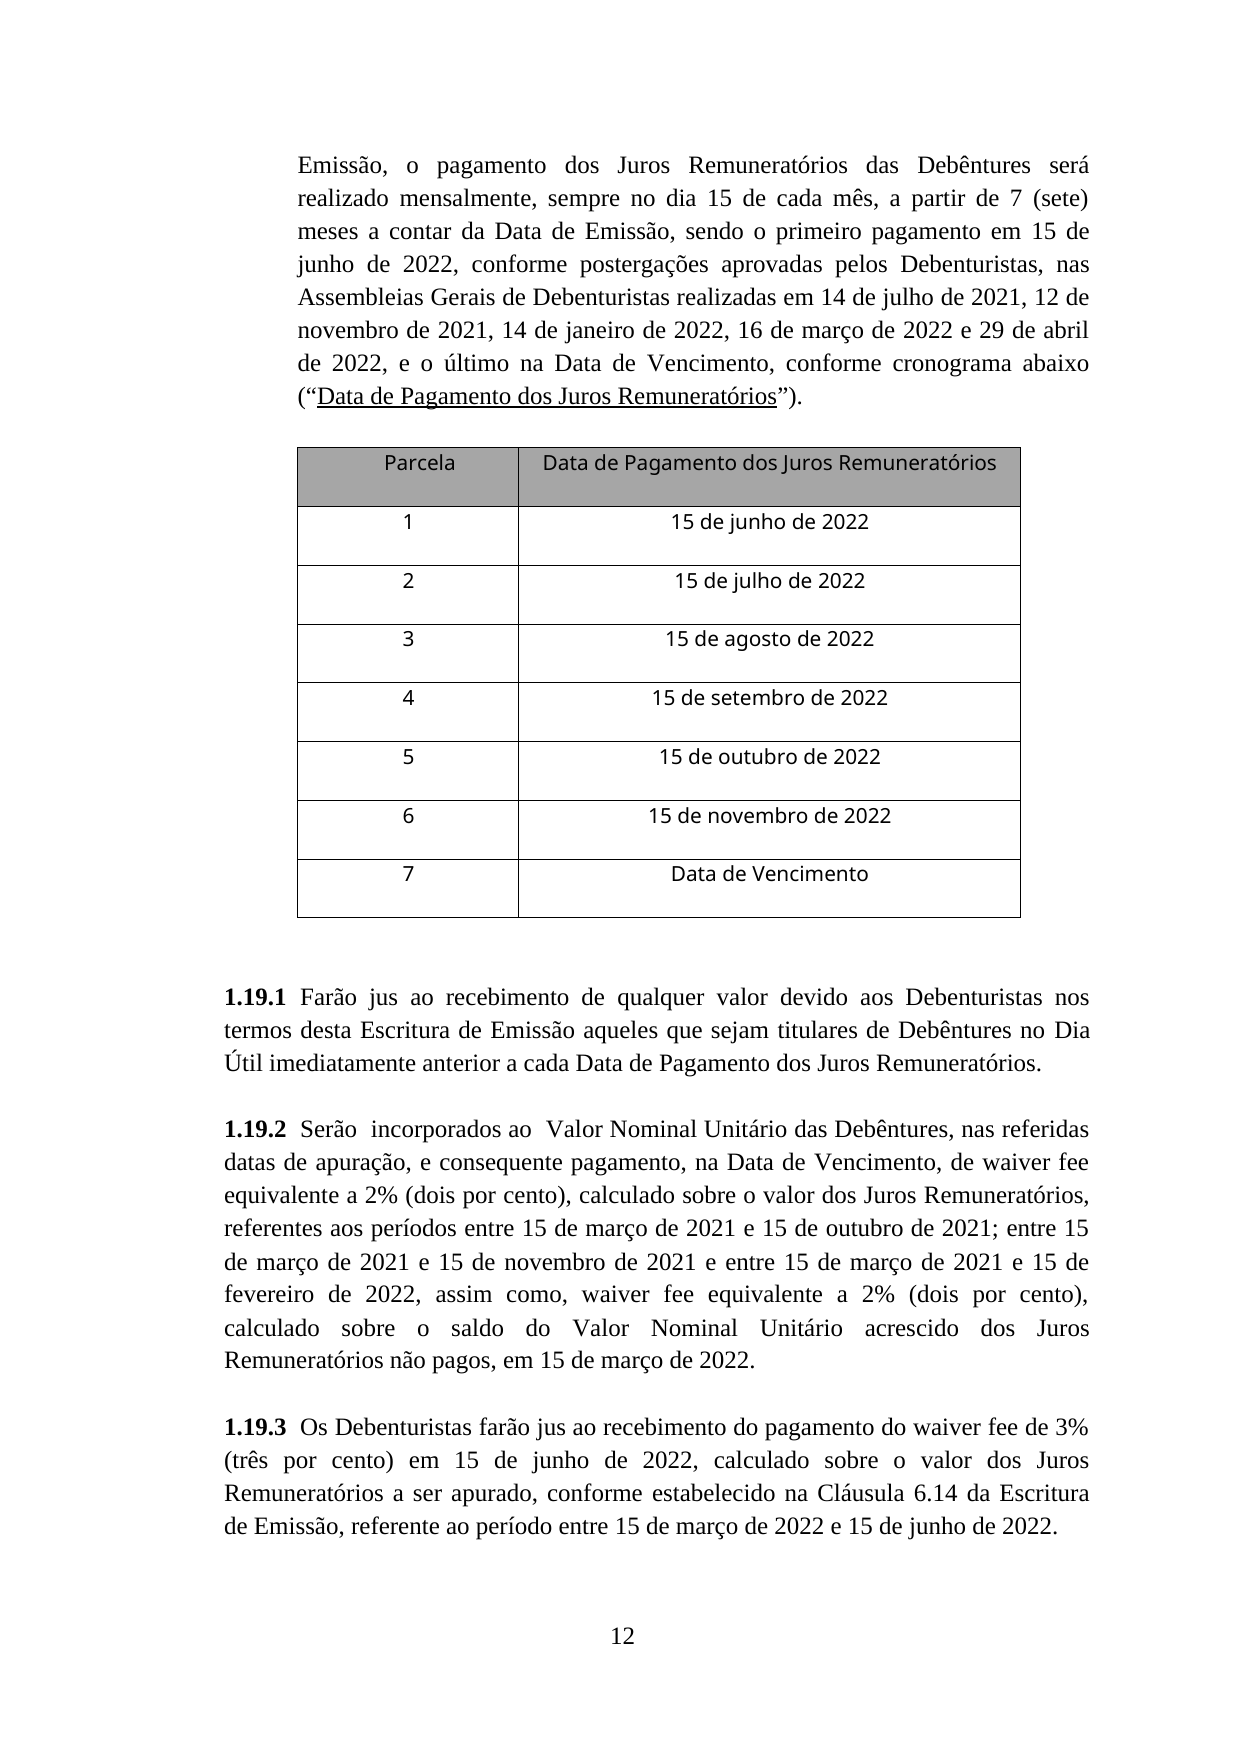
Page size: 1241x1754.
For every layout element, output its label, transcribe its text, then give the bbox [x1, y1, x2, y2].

table_cell 7 [298, 860, 518, 917]
list 1.19.2 Serão incorporados ao Valor Nominal Unitário das Debêntures, nas referidas datas de apuração, e consequente pagamento, na Data de Vencimento, de waiver fee equivalente a 2% (dois por cento), calculado sobre o valor dos Juros Remuneratórios, referentes aos períodos entre 15 de março de 2021 e 15 de outubro de 2021; entre 15 de março de 2021 e 15 de novembro de 2021 e entre 15 de março de 2021 e 15 de fevereiro de 2022, assim como, waiver fee equivalente a 2% (dois por cento), calculado sobre o saldo do Valor Nominal Unitário acrescido dos Juros Remuneratórios não pagos, em 15 de março de 2022. [224, 1114, 1090, 1374]
table_cell 2 [298, 566, 518, 623]
table_cell 4 [298, 683, 518, 741]
table_cell 3 [298, 625, 518, 682]
table_cell 5 [298, 742, 518, 800]
table_cell 1 [298, 507, 518, 565]
table_cell 15 de junho de 2022 [519, 507, 1020, 565]
table_header Parcela [298, 448, 518, 506]
table_cell 15 de outubro de 2022 [519, 742, 1020, 800]
table_cell Data de Vencimento [519, 860, 1020, 917]
table_cell 15 de novembro de 2022 [519, 801, 1020, 858]
text 1.19.1 Farão jus ao recebimento de qualquer valor devido aos Debenturistas nos termos desta Escritura de Emissão aqueles que sejam titulares de Debêntures no Dia Útil imediatamente anterior a cada Data de Pagamento dos Juros Remuneratórios. [224, 982, 1090, 1077]
table_cell 15 de agosto de 2022 [519, 625, 1020, 682]
table_cell 15 de setembro de 2022 [519, 683, 1020, 741]
table_header Data de Pagamento dos Juros Remuneratórios [519, 448, 1020, 506]
text 1.19.3 Os Debenturistas farão jus ao recebimento do pagamento do waiver fee de 3% (três por cento) em 15 de junho de 2022, calculado sobre o valor dos Juros Remuneratórios a ser apurado, conforme estabelecido na Cláusula 6.14 da Escritura de Emissão, referente ao período entre 15 de março de 2022 e 15 de junho de 2022. [224, 1412, 1090, 1539]
table_cell 6 [298, 801, 518, 858]
table_cell 15 de julho de 2022 [519, 566, 1020, 623]
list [224, 150, 1090, 410]
